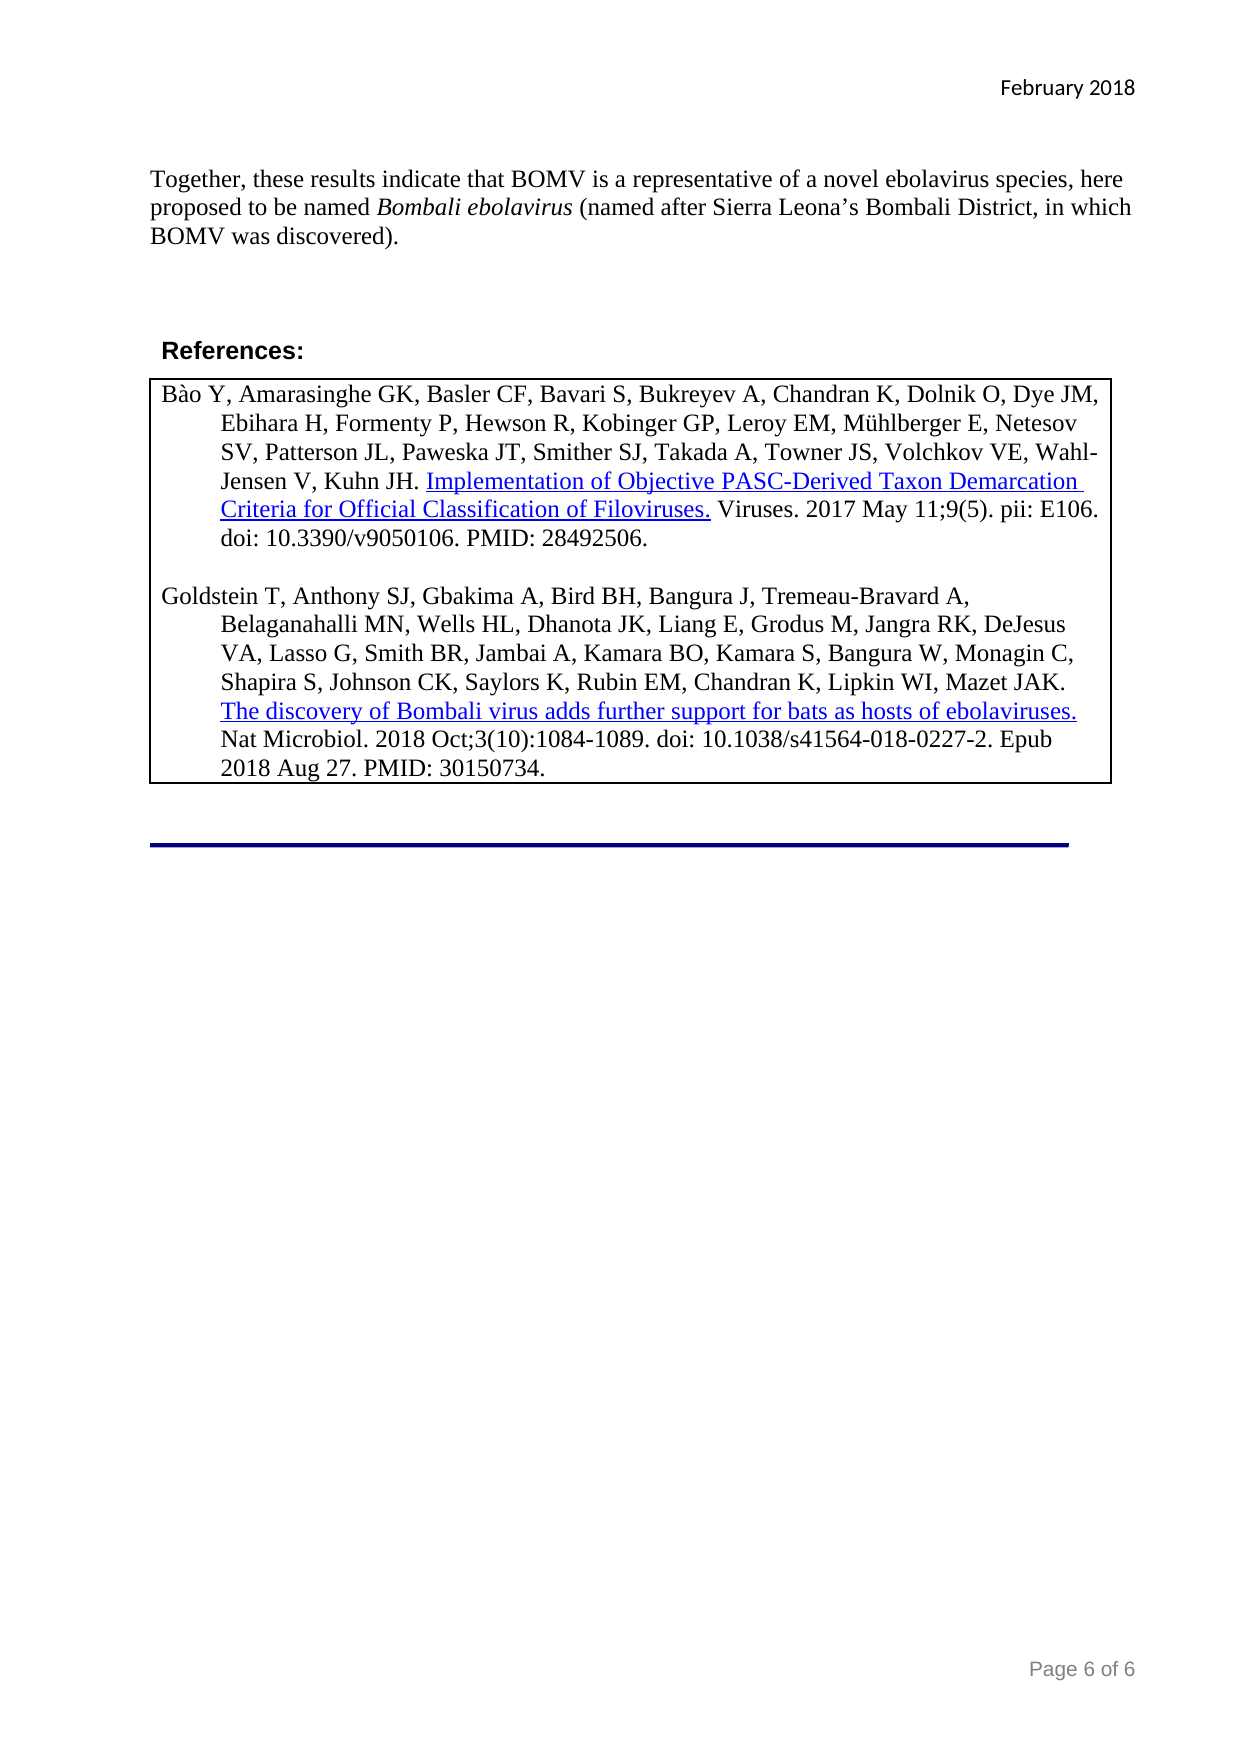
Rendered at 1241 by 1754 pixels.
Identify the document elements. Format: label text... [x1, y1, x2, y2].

table_cell Bào Y, Amarasinghe GK, Basler CF, Bavari S, Bukreyev A, Chandran K, Dolnik O, Dye JM, Ebihara H, Formenty P, Hewson R, Kobinger GP, Leroy EM, Mühlberger E, Netesov SV, Patterson JL, Paweska JT, Smither SJ, Takada A, Towner JS, Volchkov VE, Wahl-Jensen V, Kuhn JH. Implementation of Objective PASC-Derived Taxon Demarcation Criteria for Official Classification of Filoviruses. Viruses. 2017 May 11;9(5). pii: E106. doi: 10.3390/v9050106. PMID: 28492506. Goldstein T, Anthony SJ, Gbakima A, Bird BH, Bangura J, Tremeau-Bravard A, Belaganahalli MN, Wells HL, Dhanota JK, Liang E, Grodus M, Jangra RK, DeJesus VA, Lasso G, Smith BR, Jambai A, Kamara BO, Kamara S, Bangura W, Monagin C, Shapira S, Johnson CK, Saylors K, Rubin EM, Chandran K, Lipkin WI, Mazet JAK. The discovery of Bombali virus adds further support for bats as hosts of ebolaviruses. Nat Microbiol. 2018 Oct;3(10):1084-1089. doi: 10.1038/s41564-018-0227-2. Epub 2018 Aug 27. PMID: 30150734. [151, 380, 1110, 782]
table_header References: [150, 336, 1111, 377]
text Together, these results indicate that BOMV is a representative of a novel ebolavirus species, here proposed to be named Bombali ebolavirus (named after Sierra Leona’s Bombali District, in which BOMV was discovered). [150, 164, 1135, 250]
